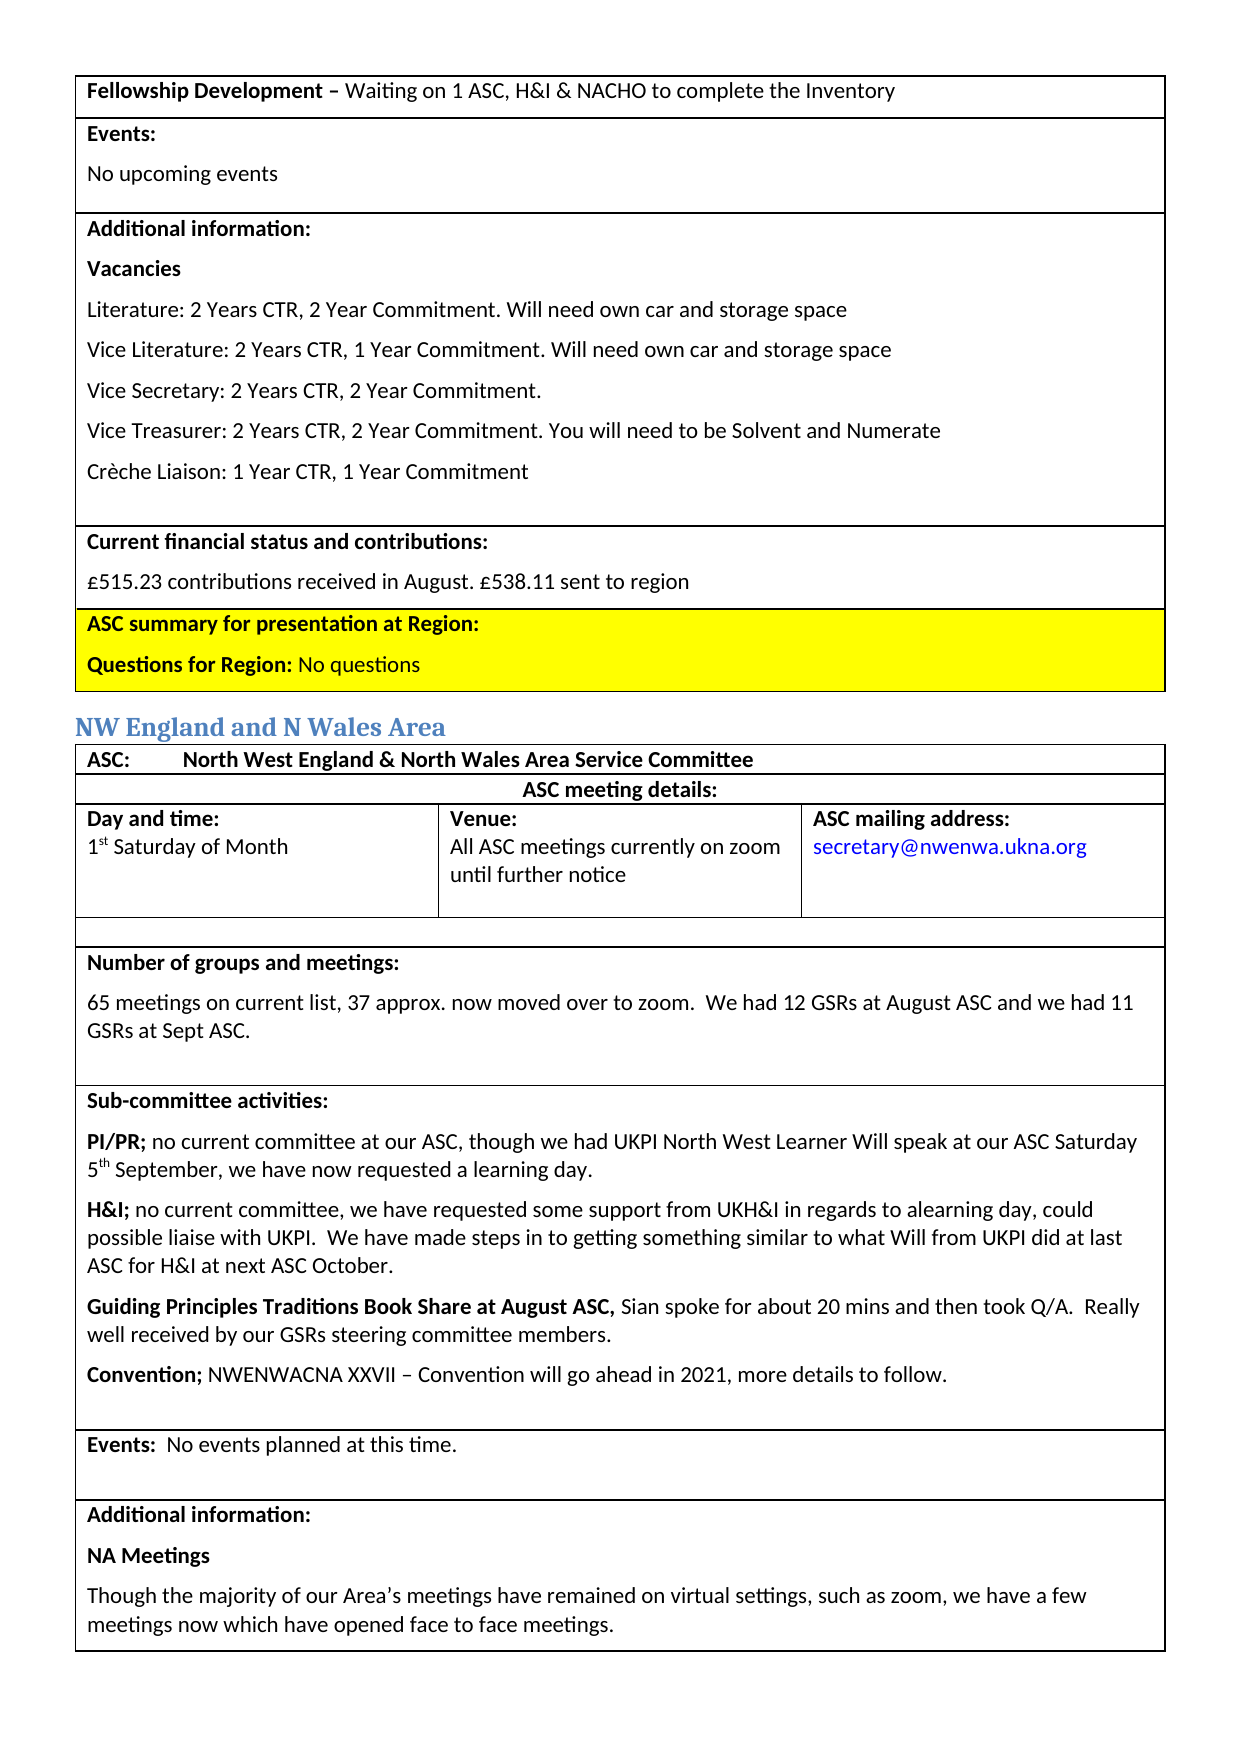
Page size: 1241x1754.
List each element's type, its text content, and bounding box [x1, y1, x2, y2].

table_cell Events: No events planned at this time. [76, 1431, 1164, 1499]
table_cell Number of groups and meetings: 65 meetings on current list, 37 approx. now moved over to zoom. We had 12 GSRs at August ASC and we had 11 GSRs at Sept ASC. [76, 948, 1164, 1085]
table_cell Additional information: Vacancies Literature: 2 Years CTR, 2 Year Commitment. Will need own car and storage space Vice Literature: 2 Years CTR, 1 Year Commitment. Will need own car and storage space Vice Secretary: 2 Years CTR, 2 Year Commitment. Vice Treasurer: 2 Years CTR, 2 Year Commitment. You will need to be Solvent and Numerate Crèche Liaison: 1 Year CTR, 1 Year Commitment [76, 214, 1164, 525]
table_cell Day and time: 1st Saturday of Month [76, 805, 438, 916]
table_cell ASC meeting details: [76, 775, 1164, 803]
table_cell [76, 77, 1164, 117]
table_cell Current financial status and contributions: £515.23 contributions received in August. £538.11 sent to region [76, 527, 1164, 608]
table_cell ASC mailing address: secretary@nwenwa.ukna.org [802, 805, 1164, 916]
table_cell Venue: All ASC meetings currently on zoom until further notice [439, 805, 801, 916]
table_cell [76, 1501, 1164, 1650]
table_cell ASC summary for presentation at Region: Questions for Region: No questions [76, 609, 1164, 691]
table_cell Events: No upcoming events [76, 119, 1164, 212]
subtitle NW England and N Wales Area [75, 712, 1165, 744]
table_cell Sub-committee activities: PI/PR; no current committee at our ASC, though we had UKPI North West Learner Will speak at our ASC Saturday 5th September, we have now requested a learning day. H&I; no current committee, we have requested some support from UKH&I in regards to alearning day, could possible liaise with UKPI. We have made steps in to getting something similar to what Will from UKPI did at last ASC for H&I at next ASC October. Guiding Principles Traditions Book Share at August ASC, Sian spoke for about 20 mins and then took Q/A. Really well received by our GSRs steering committee members. Convention; NWENWACNA XXVII – Convention will go ahead in 2021, more details to follow. [76, 1086, 1164, 1429]
table_cell [76, 918, 1164, 946]
table_header ASC: North West England & North Wales Area Service Committee [76, 745, 1164, 773]
